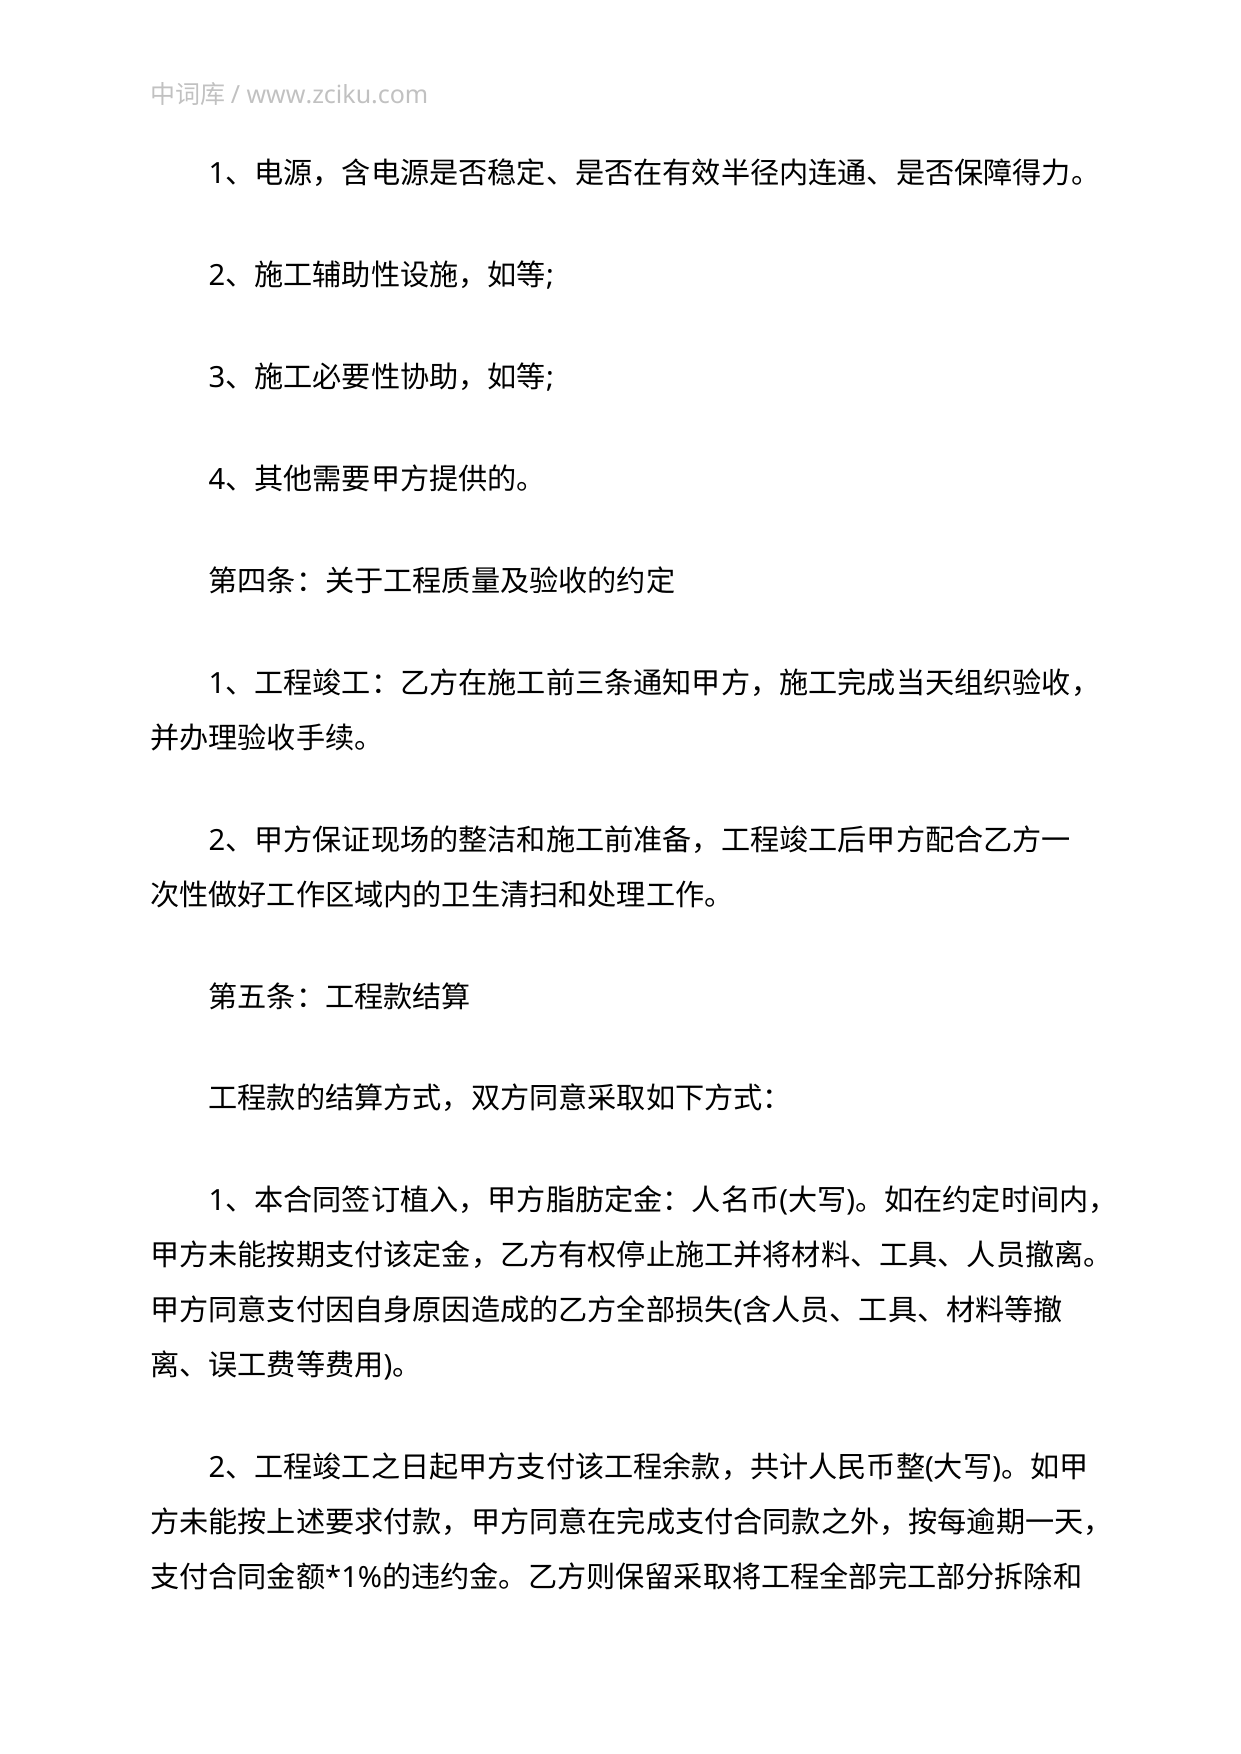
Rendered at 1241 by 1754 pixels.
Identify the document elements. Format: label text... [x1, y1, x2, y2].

text 3、施工必要性协助，如等; [150, 354, 1090, 396]
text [150, 1444, 1090, 1596]
text 1、电源，含电源是否稳定、是否在有效半径内连通、是否保障得力。 [150, 150, 1090, 192]
text 工程款的结算方式，双方同意采取如下方式： [150, 1075, 1090, 1117]
text 1、本合同签订植入，甲方脂肪定金：人名币(大写)。如在约定时间内，甲方未能按期支付该定金，乙方有权停止施工并将材料、工具、人员撤离。甲方同意支付因自身原因造成的乙方全部损失(含人员、工具、材料等撤离、误工费等费用)。 [150, 1177, 1090, 1384]
text 4、其他需要甲方提供的。 [150, 456, 1090, 498]
text 1、工程竣工：乙方在施工前三条通知甲方，施工完成当天组织验收，并办理验收手续。 [150, 660, 1090, 757]
text 第五条：工程款结算 [150, 973, 1090, 1016]
text 第四条：关于工程质量及验收的约定 [150, 558, 1090, 600]
text 2、施工辅助性设施，如等; [150, 252, 1090, 294]
text 2、甲方保证现场的整洁和施工前准备，工程竣工后甲方配合乙方一次性做好工作区域内的卫生清扫和处理工作。 [150, 816, 1090, 914]
